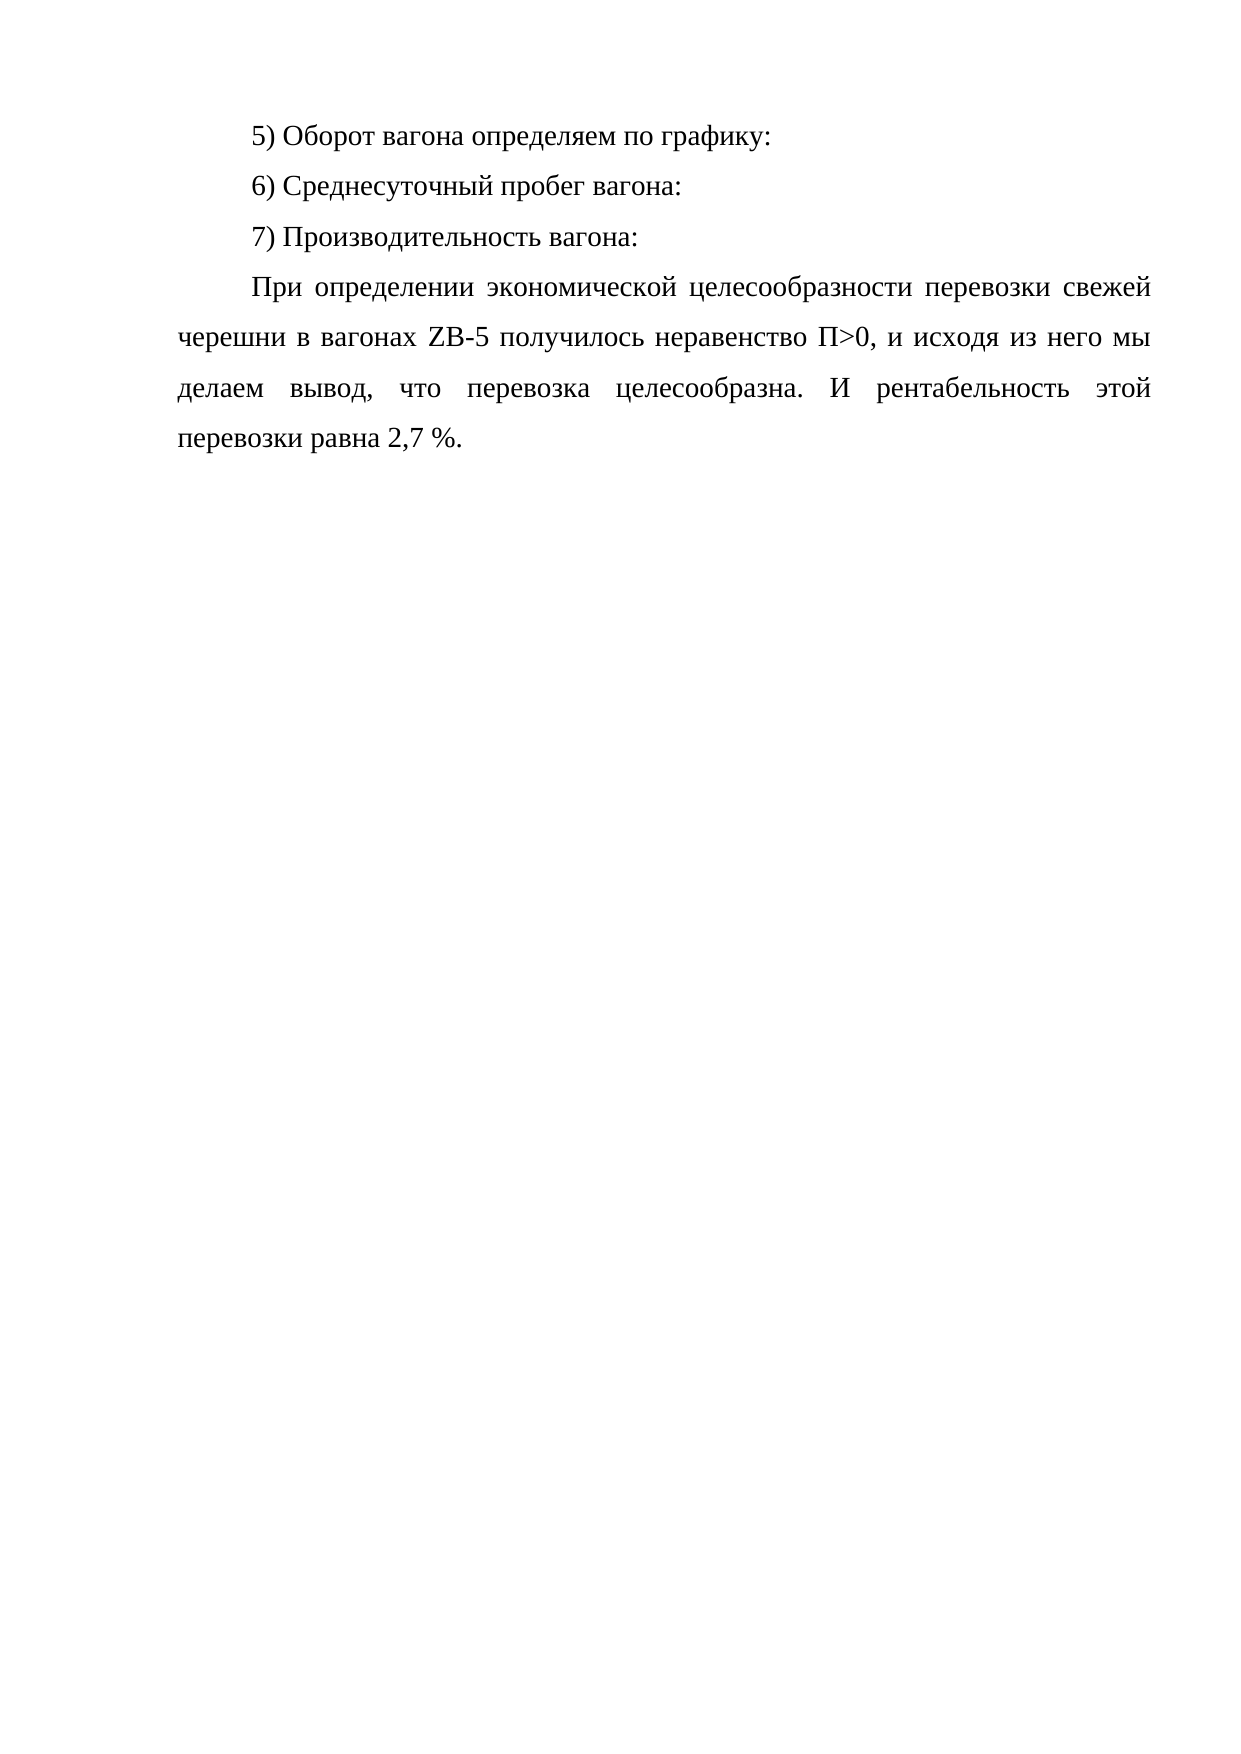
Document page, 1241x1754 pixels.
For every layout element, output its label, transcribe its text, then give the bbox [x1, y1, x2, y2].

text 6) Среднесуточный пробег вагона: [177, 168, 1152, 202]
text При определении экономической целесообразности перевозки свежей черешни в вагонах ZB-5 получилось неравенство П>0, и исходя из него мы делаем вывод, что перевозка целесообразна. И рентабельность этой перевозки равна 2,7 %. [177, 269, 1152, 453]
text 7) Производительность вагона: [177, 219, 1152, 252]
text 5) Оборот вагона определяем по графику: [177, 118, 1152, 152]
